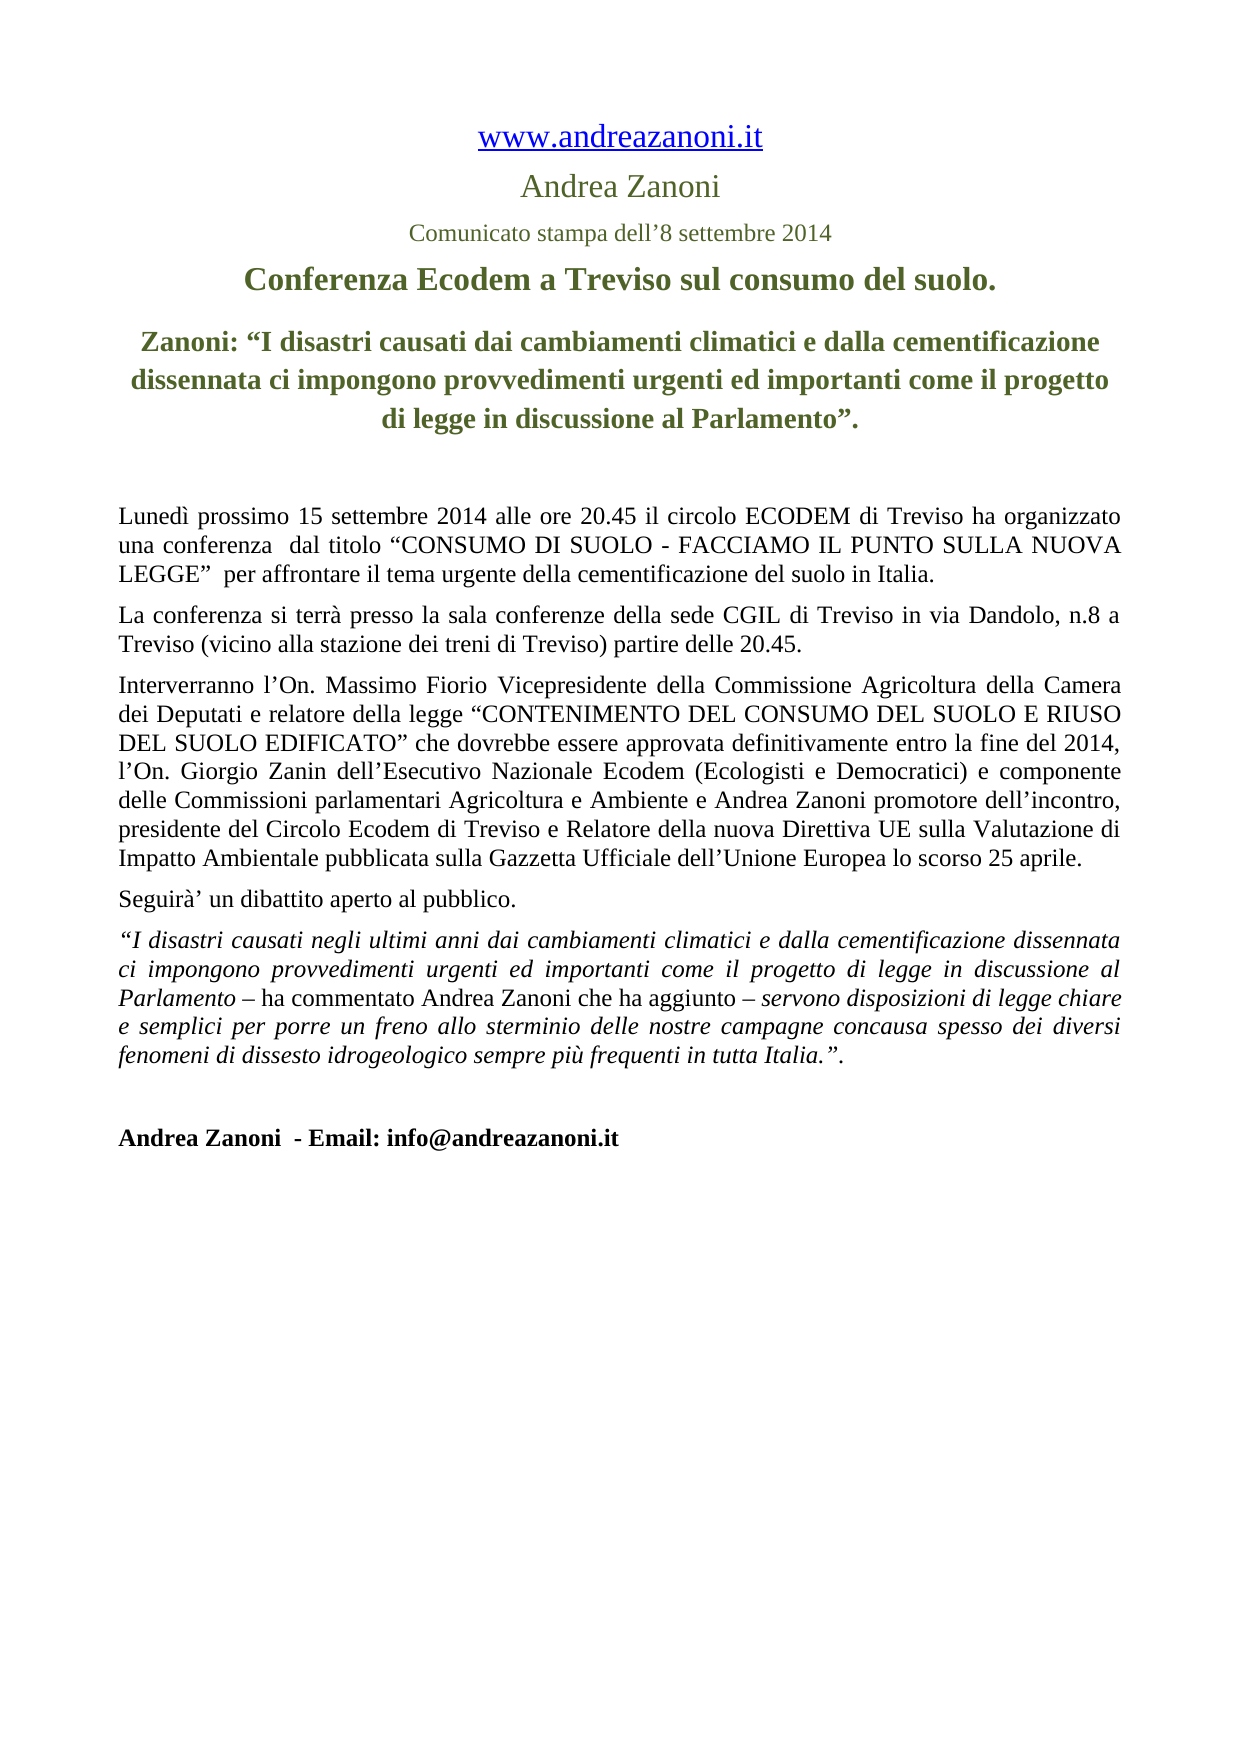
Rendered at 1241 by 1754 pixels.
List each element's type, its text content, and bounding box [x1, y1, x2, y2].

text Conferenza Ecodem a Treviso sul consumo del suolo. [118, 259, 1122, 297]
text Lunedì prossimo 15 settembre 2014 alle ore 20.45 il circolo ECODEM di Treviso ha organizzato una conferenza dal titolo “CONSUMO DI SUOLO - FACCIAMO IL PUNTO SULLA NUOVA LEGGE” per affrontare il tema urgente della cementificazione del suolo in Italia. [118, 501, 1122, 588]
text Zanoni: “I disastri causati dai cambiamenti climatici e dalla cementificazione dissennata ci impongono provvedimenti urgenti ed importanti come il progetto di legge in discussione al Parlamento”. [118, 324, 1122, 434]
text Andrea Zanoni [118, 167, 1122, 205]
text www.andreazanoni.it [118, 116, 1122, 154]
text La conferenza si terrà presso la sala conferenze della sede CGIL di Treviso in via Dandolo, n.8 a Treviso (vicino alla stazione dei treni di Treviso) partire delle 20.45. [118, 600, 1122, 658]
text Andrea Zanoni - Email: info@andreazanoni.it [118, 1123, 1122, 1152]
text Comunicato stampa dell’8 settembre 2014 [118, 218, 1122, 246]
text Interverranno l’On. Massimo Fiorio Vicepresidente della Commissione Agricoltura della Camera dei Deputati e relatore della legge “CONTENIMENTO DEL CONSUMO DEL SUOLO E RIUSO DEL SUOLO EDIFICATO” che dovrebbe essere approvata definitivamente entro la fine del 2014, l’On. Giorgio Zanin dell’Esecutivo Nazionale Ecodem (Ecologisti e Democratici) e componente delle Commissioni parlamentari Agricoltura e Ambiente e Andrea Zanoni promotore dell’incontro, presidente del Circolo Ecodem di Treviso e Relatore della nuova Direttiva UE sulla Valutazione di Impatto Ambientale pubblicata sulla Gazzetta Ufficiale dell’Unione Europea lo scorso 25 aprile. [118, 670, 1122, 871]
text Seguirà’ un dibattito aperto al pubblico. [118, 884, 1122, 913]
text “I disastri causati negli ultimi anni dai cambiamenti climatici e dalla cementificazione dissennata ci impongono provvedimenti urgenti ed importanti come il progetto di legge in discussione al Parlamento – ha commentato Andrea Zanoni che ha aggiunto – servono disposizioni di legge chiare e semplici per porre un freno allo sterminio delle nostre campagne concausa spesso dei diversi fenomeni di dissesto idrogeologico sempre più frequenti in tutta Italia.”. [118, 925, 1122, 1069]
